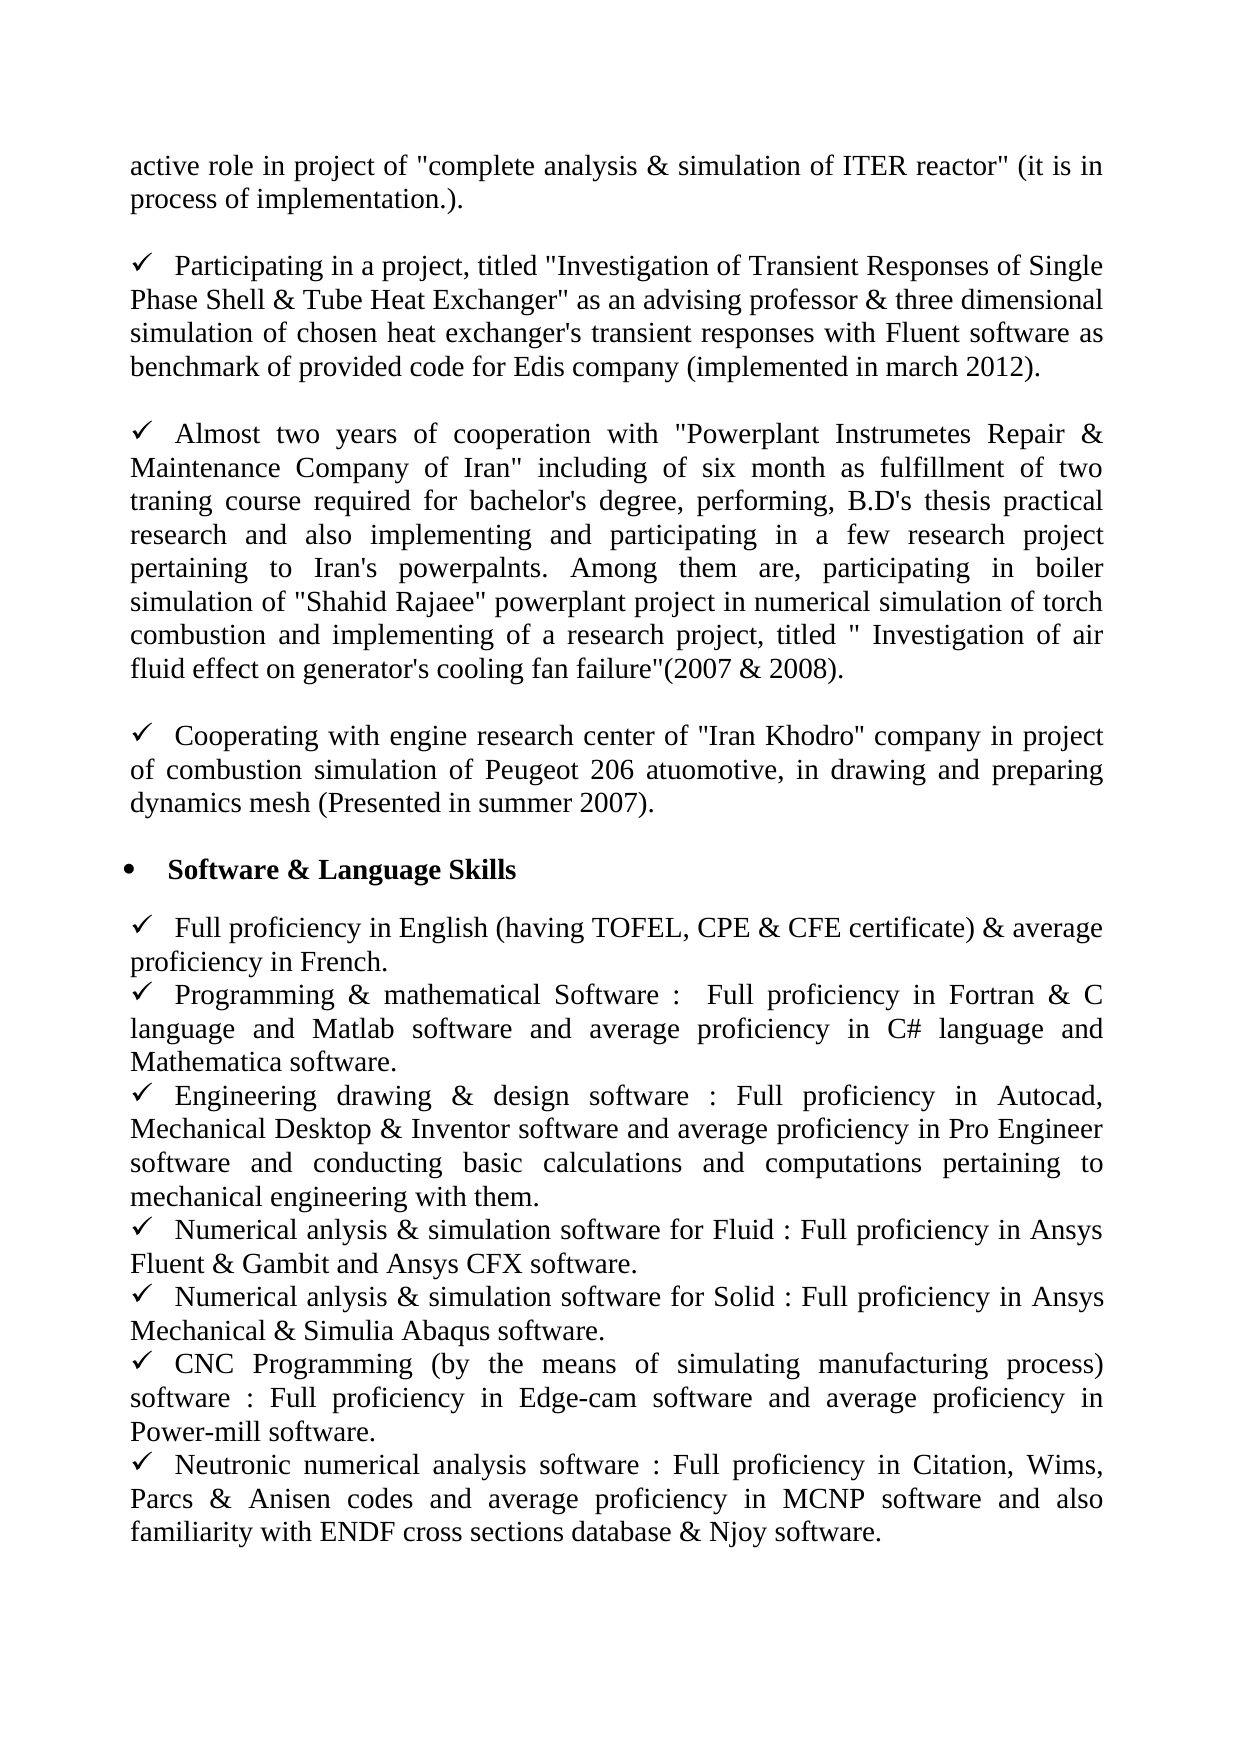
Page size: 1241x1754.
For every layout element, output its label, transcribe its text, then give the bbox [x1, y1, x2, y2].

list Engineering drawing & design software : Full proficiency in Autocad, Mechanical Desktop & Inventor software and average proficiency in Pro Engineer software and conducting basic calculations and computations pertaining to mechanical engineering with them. [130, 1078, 1104, 1212]
list CNC Programming (by the means of simulating manufacturing process) software : Full proficiency in Edge-cam software and average proficiency in Power-mill software. [130, 1347, 1104, 1447]
list Cooperating with engine research center of ''Iran Khodro'' company in project of combustion simulation of Peugeot 206 atuomotive, in drawing and preparing dynamics mesh (Presented in summer 2007). [130, 718, 1104, 819]
list Neutronic numerical analysis software : Full proficiency in Citation, Wims, Parcs & Anisen codes and average proficiency in MCNP software and also familiarity with ENDF cross sections database & Njoy software. [130, 1447, 1104, 1548]
list Numerical anlysis & simulation software for Fluid : Full proficiency in Ansys Fluent & Gambit and Ansys CFX software. [130, 1212, 1104, 1279]
list Participating in a project, titled "Investigation of Transient Responses of Single Phase Shell & Tube Heat Exchanger" as an advising professor & three dimensional simulation of chosen heat exchanger's transient responses with Fluent software as benchmark of provided code for Edis company (implemented in march 2012). [130, 248, 1104, 383]
list Full proficiency in English (having TOFEL, CPE & CFE certificate) & average proficiency in French. [130, 910, 1104, 977]
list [130, 148, 1104, 215]
list Numerical anlysis & simulation software for Solid : Full proficiency in Ansys Mechanical & Simulia Abaqus software. [130, 1279, 1104, 1347]
subtitle Software & Language Skills [130, 852, 1073, 886]
list Almost two years of cooperation with "Powerplant Instrumetes Repair & Maintenance Company of Iran" including of six month as fulfillment of two traning course required for bachelor's degree, performing, B.D's thesis practical research and also implementing and participating in a few research project pertaining to Iran's powerpalnts. Among them are, participating in boiler simulation of "Shahid Rajaee" powerplant project in numerical simulation of torch combustion and implementing of a research project, titled " Investigation of air fluid effect on generator's cooling fan failure"(2007 & 2008). [130, 416, 1104, 684]
list Programming & mathematical Software : Full proficiency in Fortran & C language and Matlab software and average proficiency in C# language and Mathematica software. [130, 977, 1104, 1078]
